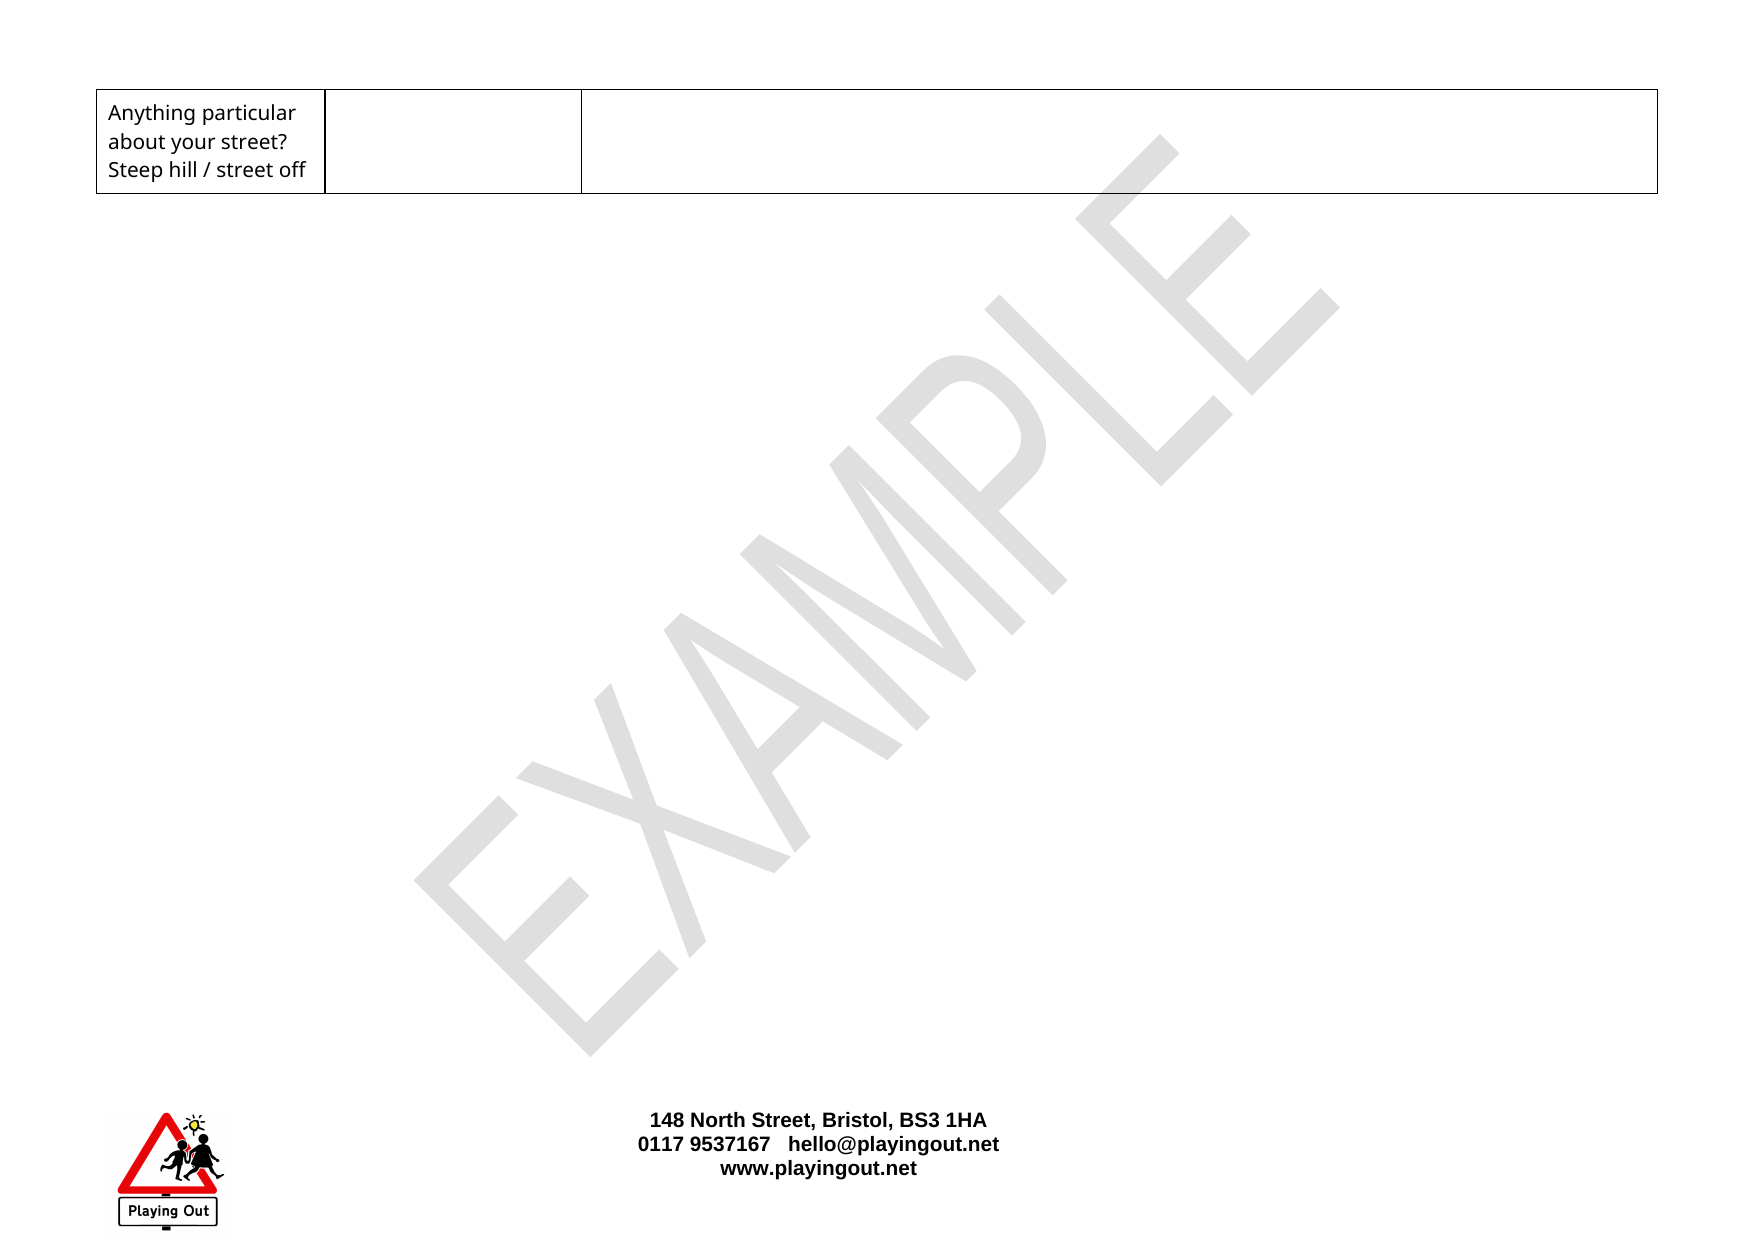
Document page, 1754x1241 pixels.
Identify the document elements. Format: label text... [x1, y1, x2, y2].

table_cell Anything particular about your street? Steep hill / street off busy main road…? [97, 90, 324, 193]
table_cell [582, 90, 1657, 193]
picture [109, 1111, 227, 1239]
table_cell [326, 90, 581, 193]
